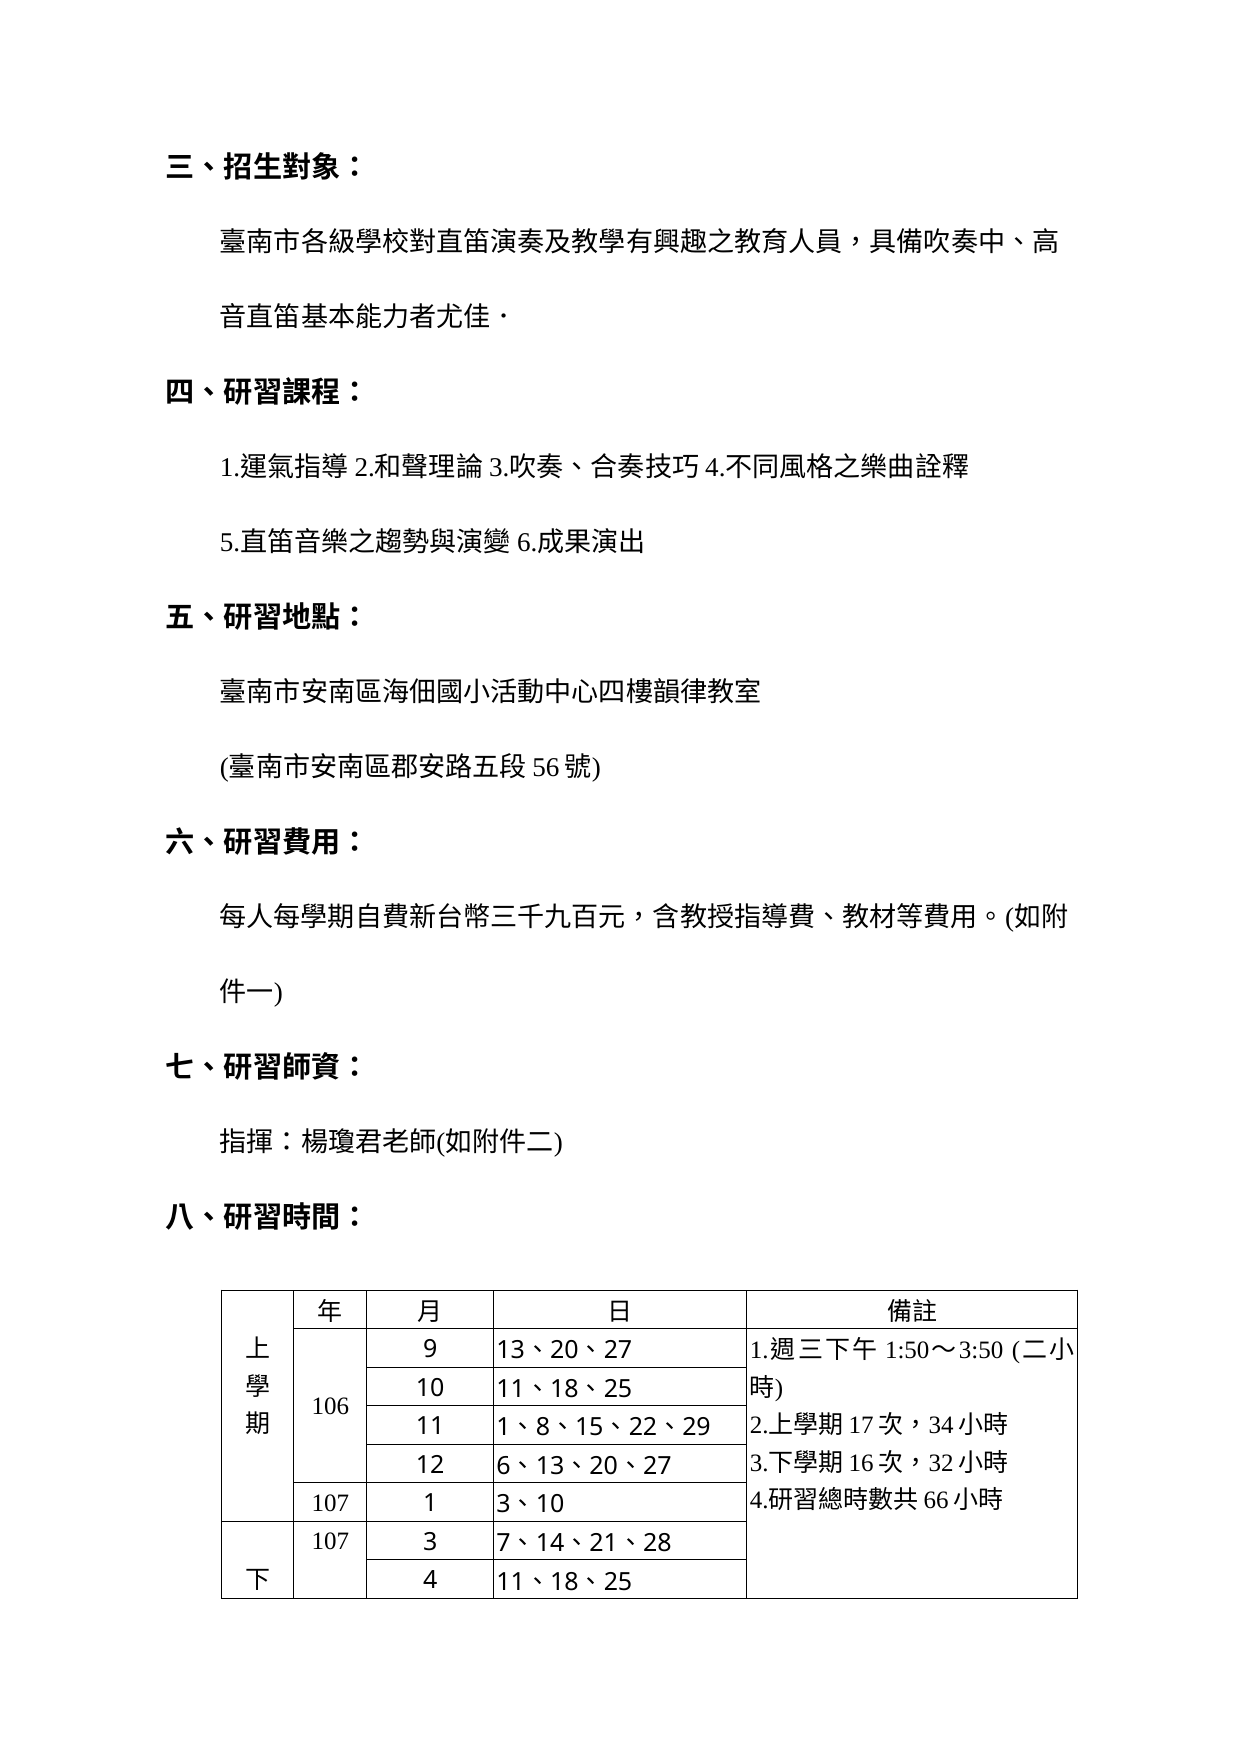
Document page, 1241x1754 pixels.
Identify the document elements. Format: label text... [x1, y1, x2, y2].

table_cell 107 [294, 1522, 366, 1598]
text (臺南市安南區郡安路五段56號) [165, 727, 1075, 802]
text 五、研習地點： [165, 577, 1075, 652]
text 臺南市各級學校對直笛演奏及教學有興趣之教育人員，具備吹奏中、高 [165, 202, 1075, 277]
table_cell 1、8、15、22、29 [494, 1406, 746, 1444]
text 三、招生對象： [165, 127, 1075, 202]
text 每人每學期自費新台幣三千九百元，含教授指導費、教材等費用。(如附件一) [219, 877, 1075, 1027]
table_cell 11 [367, 1406, 493, 1444]
table_cell 9 [367, 1329, 493, 1367]
table_cell 106 [294, 1329, 366, 1482]
text 臺南市安南區海佃國小活動中心四樓韻律教室 [165, 652, 1075, 727]
table_cell 10 [367, 1368, 493, 1405]
table_cell 11、18、25 [494, 1368, 746, 1405]
table_header 月 [367, 1291, 493, 1328]
table_cell 107 [294, 1483, 366, 1521]
text 六、研習費用： [165, 802, 1075, 877]
table_cell 3、10 [494, 1483, 746, 1521]
table_header 年 [294, 1291, 366, 1328]
text 音直笛基本能力者尤佳． [165, 277, 1075, 352]
table_cell 6、13、20、27 [494, 1445, 746, 1482]
text 指揮：君老師(如附件二) [165, 1102, 1075, 1177]
table_cell 11、18、25 [494, 1560, 746, 1598]
table_header 日 [494, 1291, 746, 1328]
table_cell 1.週三下午1:50～3:50 (二小時) 2.上學期17次，34小時 3.下學期16次，32小時 4.研習總時數共66小時 [747, 1329, 1077, 1598]
text 四、研習課程： [165, 352, 1075, 427]
text 5.直笛音樂之趨勢與演變 6.成果演出 [219, 502, 1075, 577]
table_cell 12 [367, 1445, 493, 1482]
text 八、研習時間： [165, 1177, 1075, 1252]
text 七、研習師資： [165, 1027, 1075, 1102]
table_header 備註 [747, 1291, 1077, 1328]
table_cell 下 學 期 [222, 1522, 293, 1598]
table_cell 3 [367, 1522, 493, 1559]
table_cell 13、20、27 [494, 1329, 746, 1367]
table_cell 1 [367, 1483, 493, 1521]
text 1.運氣指導 2.和聲理論 3.吹奏、合奏技巧 4.不同風格之樂曲詮釋 [219, 427, 1075, 502]
table_cell 4 [367, 1560, 493, 1598]
table_header 上 學 期 [222, 1291, 293, 1521]
table_cell 7、14、21、28 [494, 1522, 746, 1559]
